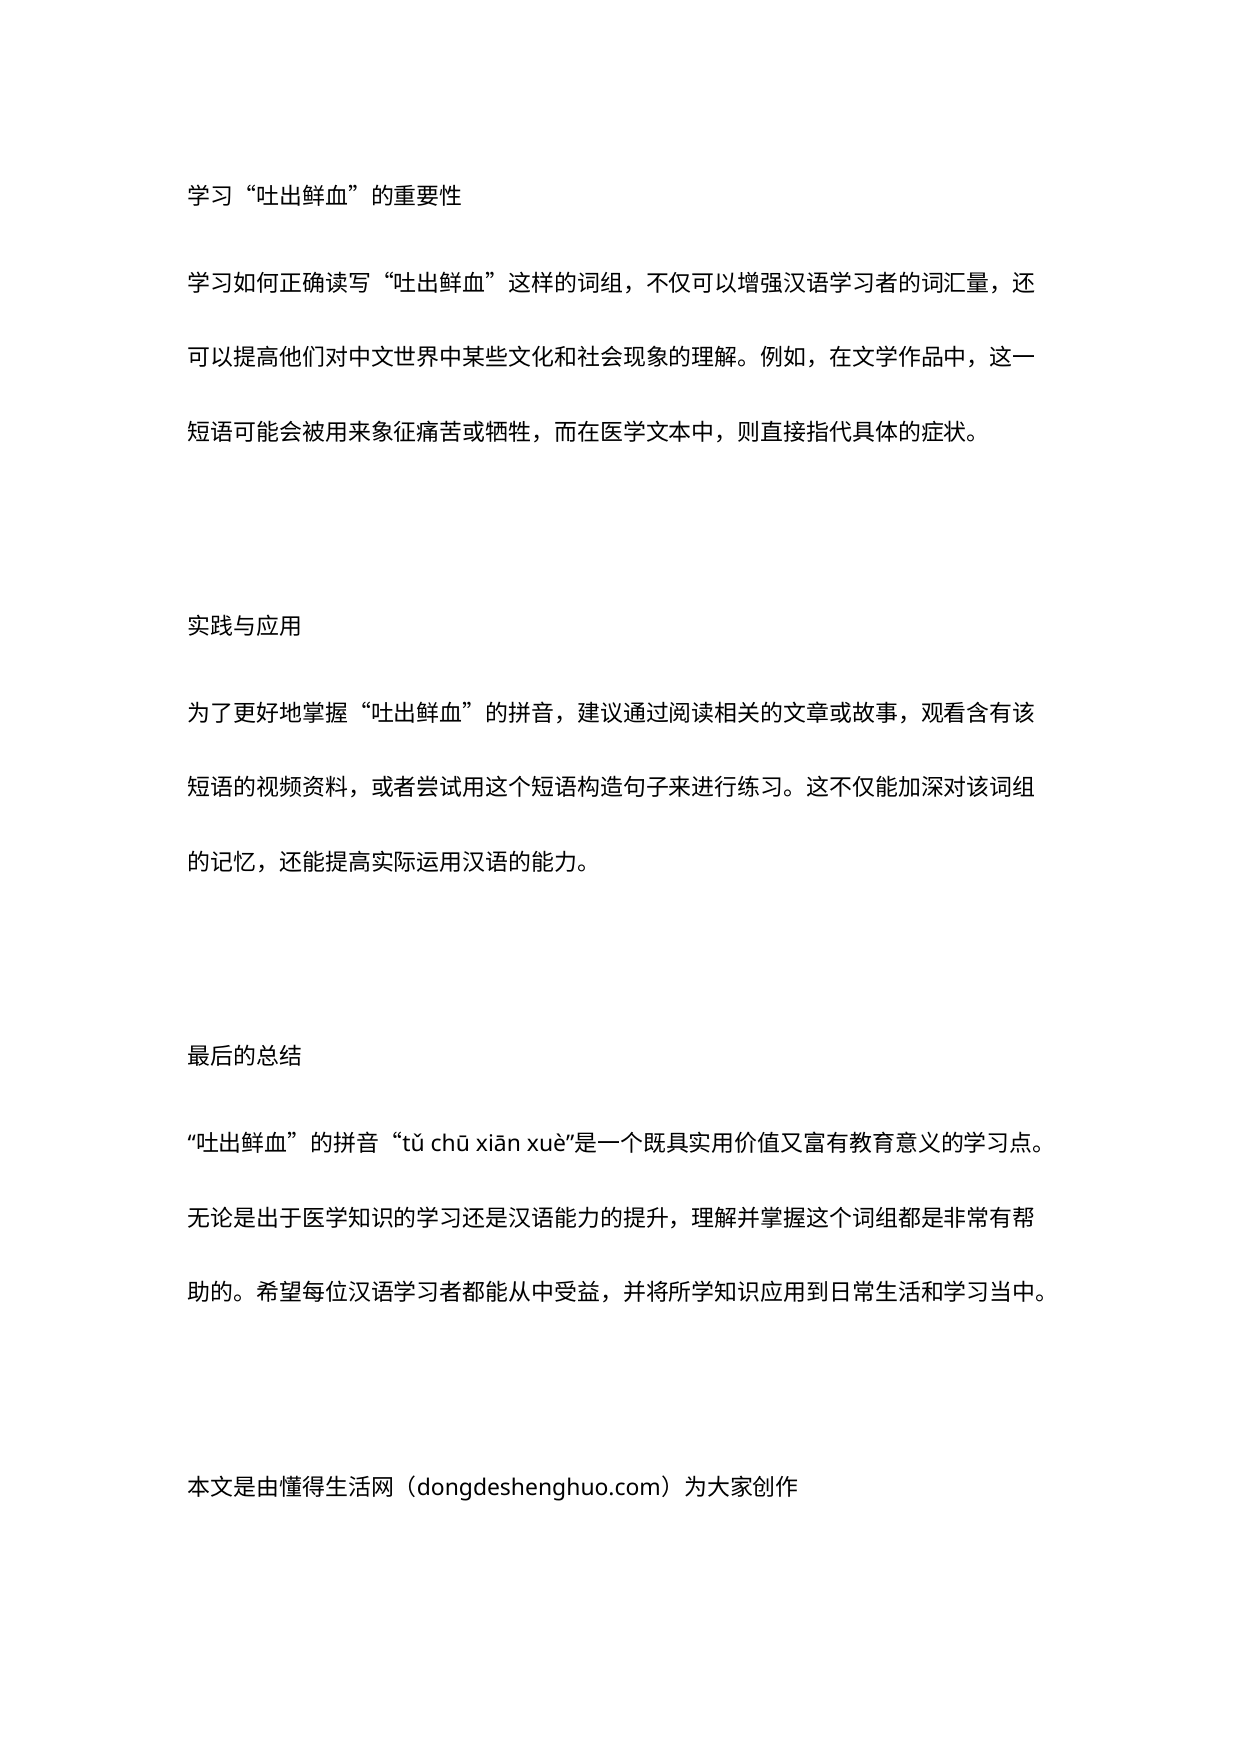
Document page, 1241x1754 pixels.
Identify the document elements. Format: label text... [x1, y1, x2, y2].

text 为了更好地掌握“吐出鲜血”的拼音，建议通过阅读相关的文章或故事，观看含有该短语的视频资料，或者尝试用这个短语构造句子来进行练习。这不仅能加深对该词组的记忆，还能提高实际运用汉语的能力。 [187, 679, 1053, 893]
text 学习“吐出鲜血”的重要性 [187, 162, 1053, 227]
text 本文是由懂得生活网（dongdeshenghuo.com）为大家创作 [187, 1453, 1053, 1518]
text “吐出鲜血”的拼音“tǔ chū xiān xuè”是一个既具实用价值又富有教育意义的学习点。无论是出于医学知识的学习还是汉语能力的提升，理解并掌握这个词组都是非常有帮助的。希望每位汉语学习者都能从中受益，并将所学知识应用到日常生活和学习当中。 [187, 1109, 1053, 1323]
text 最后的总结 [187, 1022, 1053, 1087]
text 实践与应用 [187, 592, 1053, 657]
text 学习如何正确读写“吐出鲜血”这样的词组，不仅可以增强汉语学习者的词汇量，还可以提高他们对中文世界中某些文化和社会现象的理解。例如，在文学作品中，这一短语可能会被用来象征痛苦或牺牲，而在医学文本中，则直接指代具体的症状。 [187, 248, 1053, 463]
